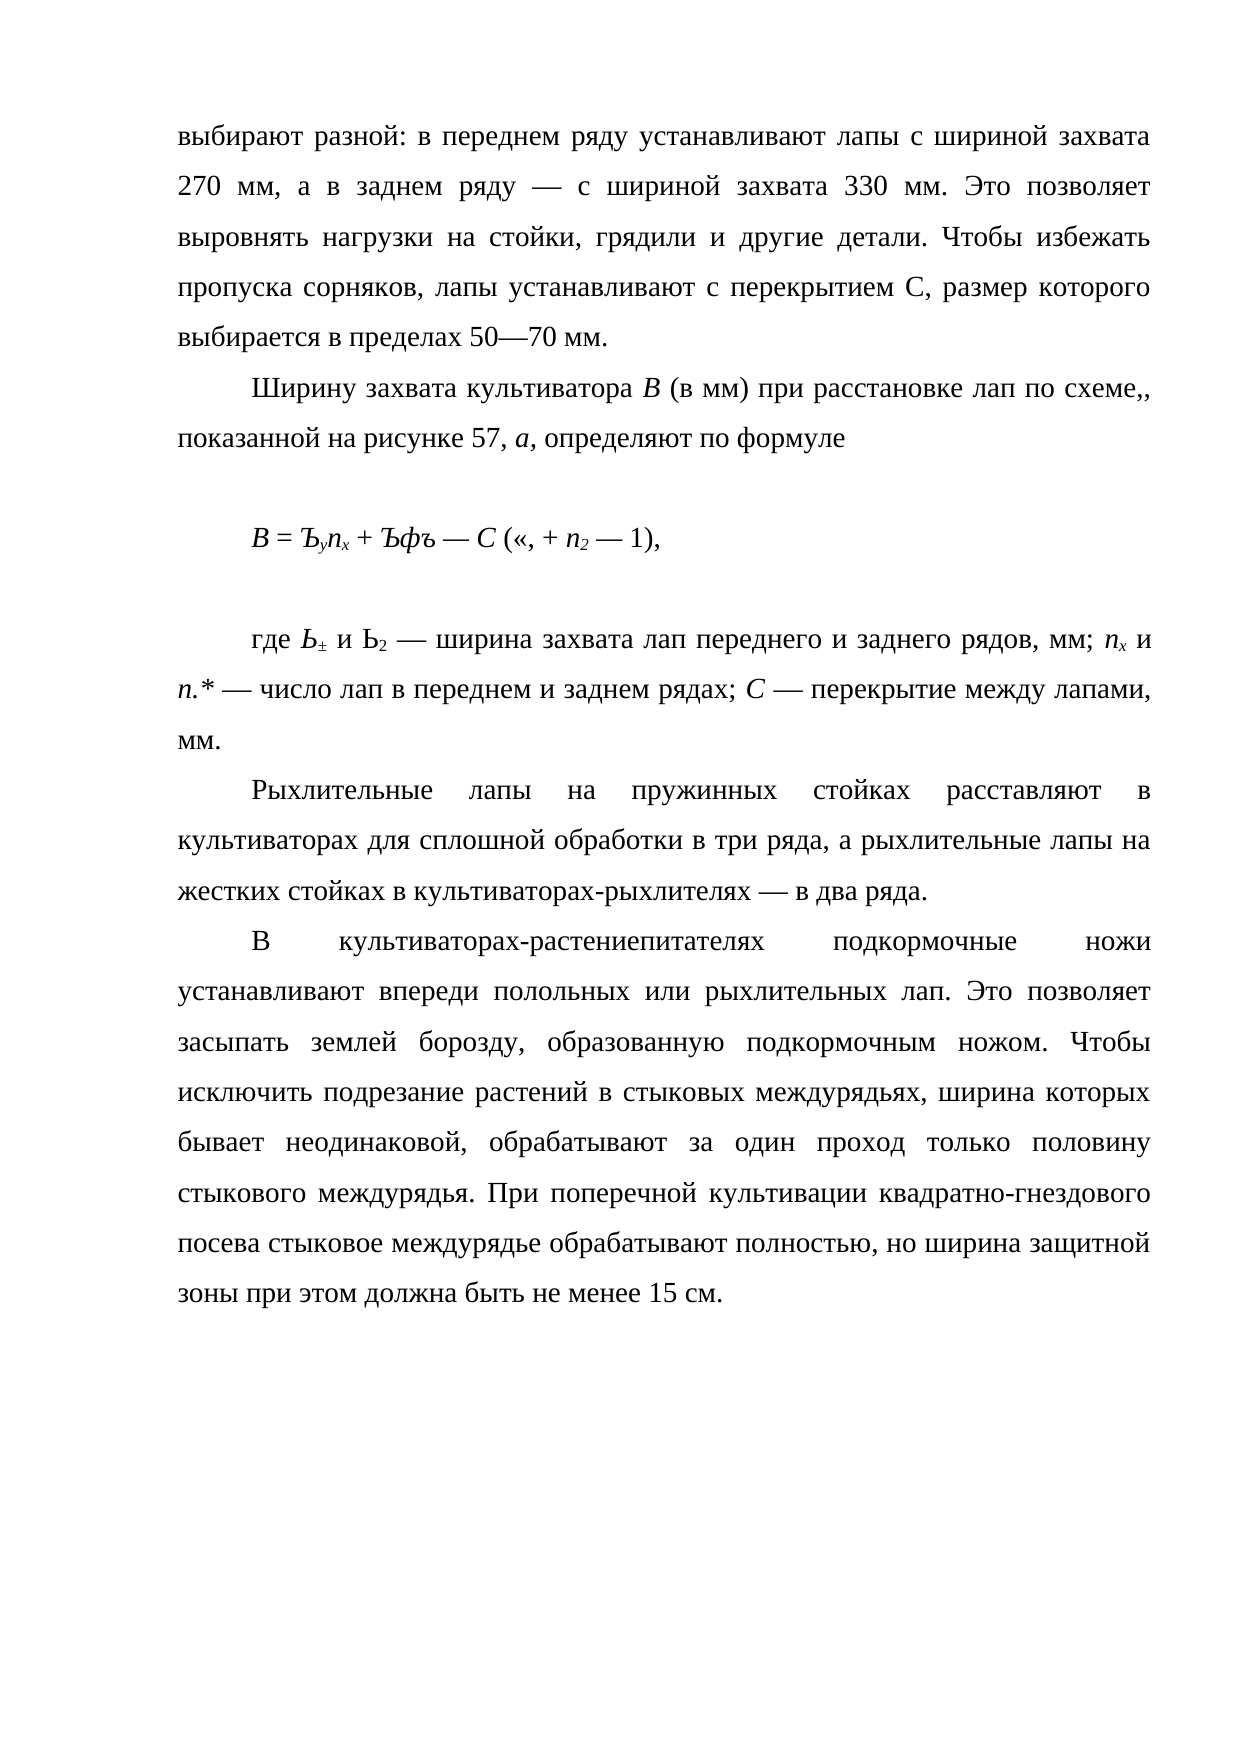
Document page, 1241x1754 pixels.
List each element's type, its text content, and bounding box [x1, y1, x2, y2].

text В культиваторах-растениепитателях подкормочные ножи устанавливают впереди полольных или рыхлительных лап. Это позволяет засыпать землей борозду, образованную подкормочным ножом. Чтобы исключить подрезание растений в стыковых междурядьях, ширина которых бывает неодинаковой, обрабатывают за один проход только половину стыкового междурядья. При поперечной культивации квадратно-гнездового посева стыковое междурядье обрабатывают полностью, но ширина защитной зоны при этом должна быть не менее . [177, 923, 1152, 1309]
text Ширину захвата культиватора В (в мм) при расстановке лап по схеме,, показанной на рисунке 57, а, определяют по формуле [177, 370, 1152, 453]
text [177, 118, 1152, 353]
text где Ь± и Ь2 — ширина захвата лап переднего и заднего рядов, мм; пх и п.* — число лап в переднем и заднем рядах; С — перекрытие между лапами, мм. [177, 621, 1152, 755]
text В = Ъупх + Ъфъ — С («, + п2 — 1), [177, 521, 1152, 554]
text Рыхлительные лапы на пружинных стойках расставляют в культиваторах для сплошной обработки в три ряда, а рыхлительные лапы на жестких стойках в культиваторах-рыхлителях — в два ряда. [177, 772, 1152, 906]
